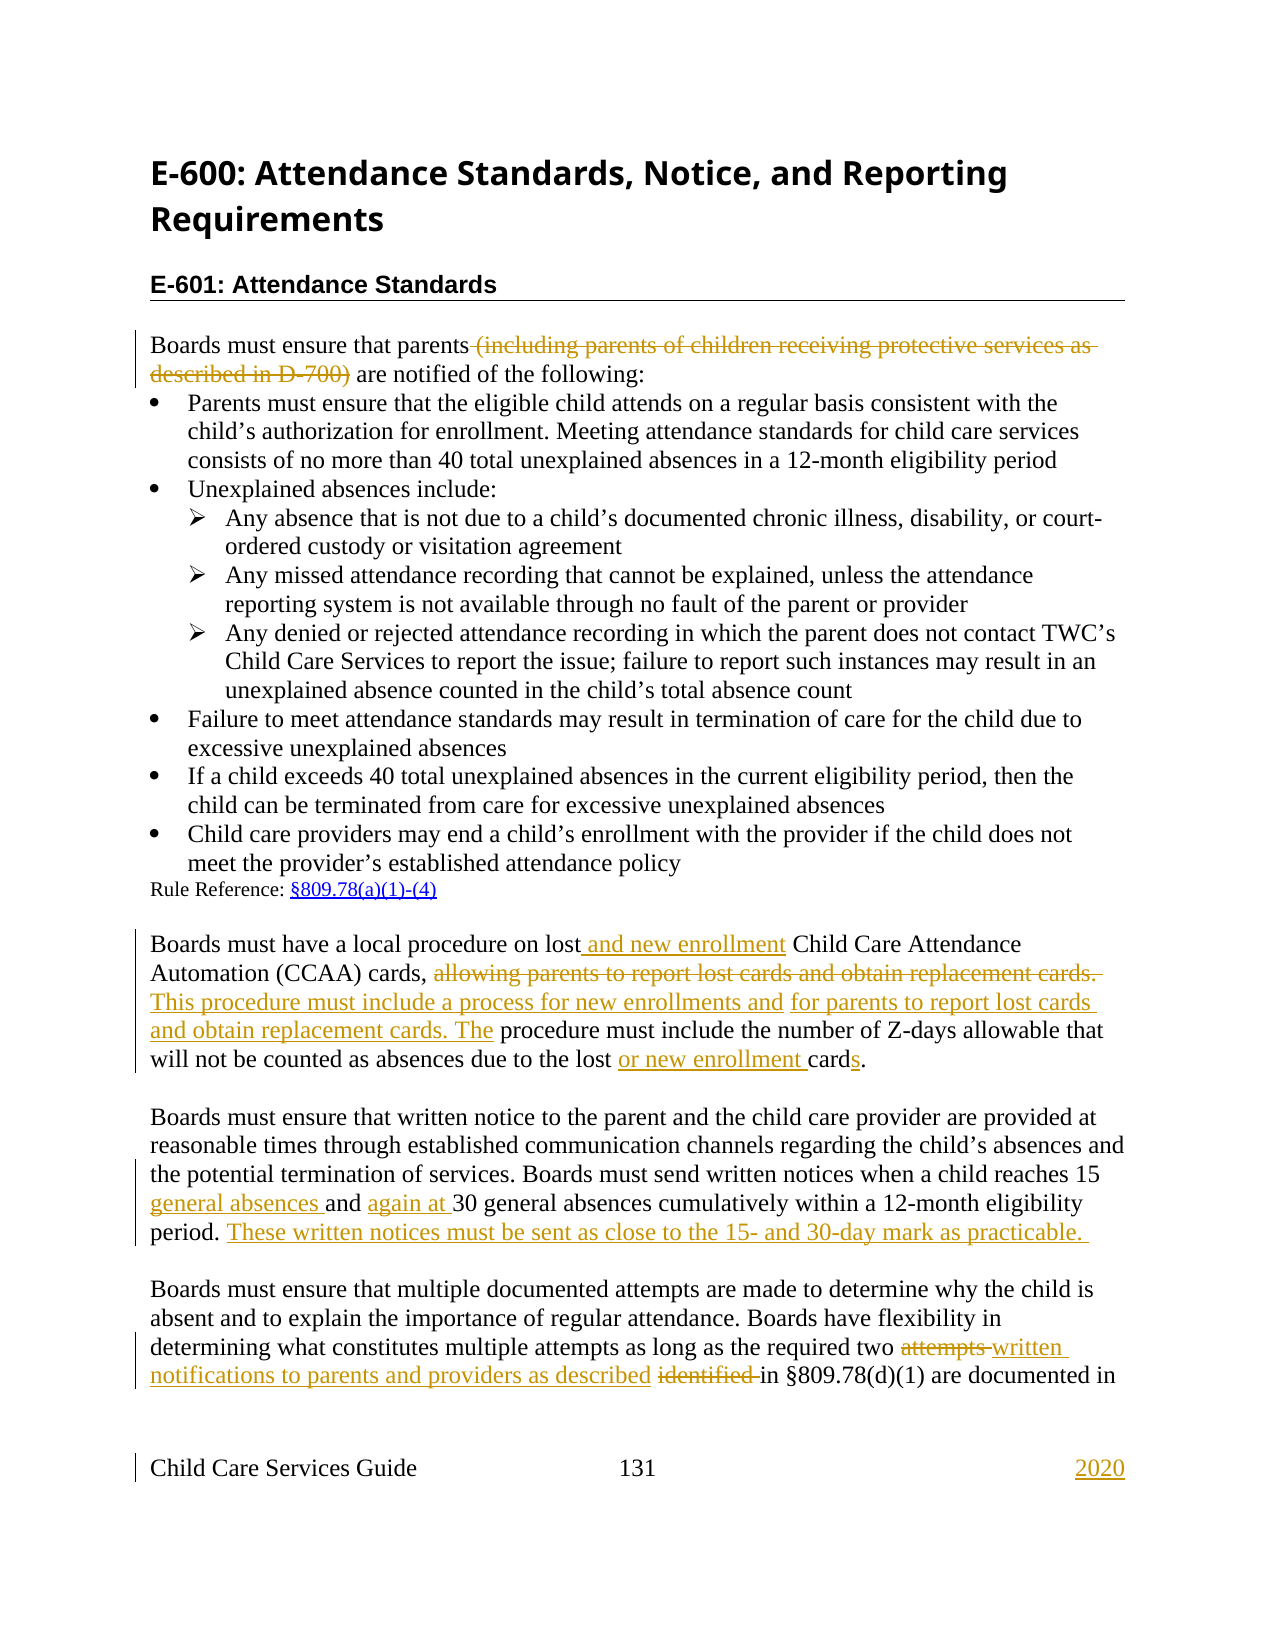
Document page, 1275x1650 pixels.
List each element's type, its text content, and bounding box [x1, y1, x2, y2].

list Any denied or rejected attendance recording in which the parent does not contact TWC’s Child Care Services to report the issue; failure to report such instances may result in an unexplained absence counted in the child’s total absence count [187, 618, 1125, 704]
list Any missed attendance recording that cannot be explained, unless the attendance reporting system is not available through no fault of the parent or provider [187, 560, 1125, 618]
text Boards must ensure that written notice to the parent and the child care provider are provided at reasonable times through established communication channels regarding the child’s absences and the potential termination of services. Boards must send written notices when a child reaches 15 and 30 general absences cumulatively within a 12-month eligibility period. [150, 1102, 1125, 1246]
list If a child exceeds 40 total unexplained absences in the current eligibility period, then the child can be terminated from care for excessive unexplained absences [150, 761, 1125, 819]
text Boards must have a local procedure on lost Child Care Attendance Automation (CCAA) cards, procedure must include the number of Z-days allowable that will not be counted as absences due to the lost card. [150, 929, 1125, 1073]
list Parents must ensure that the eligible child attends on a regular basis consistent with the child’s authorization for enrollment. Meeting attendance standards for child care services consists of no more than 40 total unexplained absences in a 12-month eligibility period [150, 388, 1125, 474]
list Failure to meet attendance standards may result in termination of care for the child due to excessive unexplained absences [150, 704, 1125, 761]
text Boards must ensure that parents are notified of the following: [150, 330, 1125, 388]
text E-601: Attendance Standards [150, 269, 1125, 300]
text Rule Reference: §809.78(a)(1)-(4) [150, 876, 1125, 901]
list Any absence that is not due to a child’s documented chronic illness, disability, or court-ordered custody or visitation agreement [187, 503, 1125, 560]
list Unexplained absences include: [150, 474, 1125, 503]
list Child care providers may end a child’s enrollment with the provider if the child does not meet the provider’s established attendance policy [150, 819, 1125, 876]
text E-600: Attendance Standards, Notice, and Reporting Requirements [150, 150, 1125, 241]
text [150, 1274, 1125, 1389]
